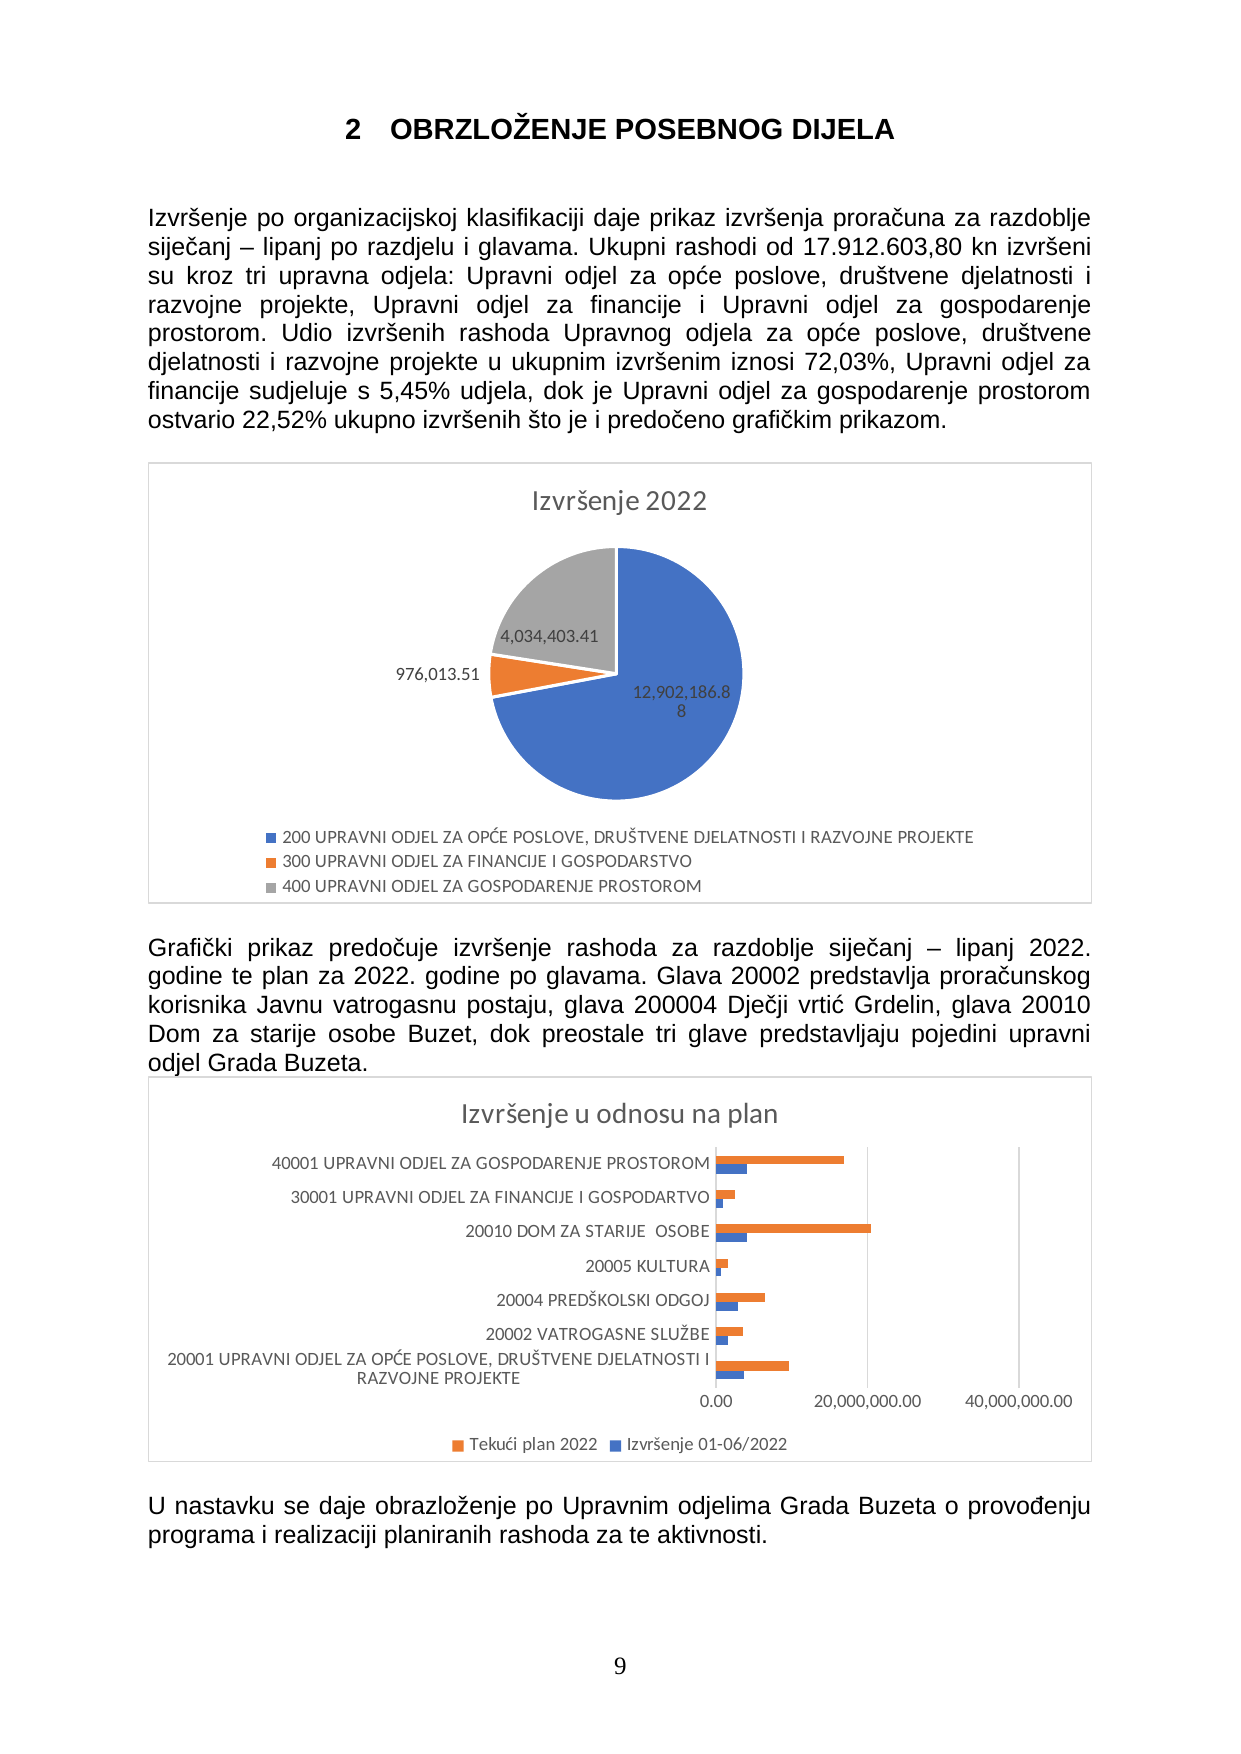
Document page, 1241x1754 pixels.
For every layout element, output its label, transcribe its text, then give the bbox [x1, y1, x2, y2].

text Izvršenje po organizacijskoj klasifikaciji daje prikaz izvršenja proračuna za razdoblje siječanj – lipanj po razdjelu i glavama. Ukupni rashodi od 17.912.603,80 kn izvršeni su kroz tri upravna odjela: Upravni odjel za opće poslove, društvene djelatnosti i razvojne projekte, Upravni odjel za financije i Upravni odjel za gospodarenje prostorom. Udio izvršenih rashoda Upravnog odjela za opće poslove, društvene djelatnosti i razvojne projekte u ukupnim izvršenim iznosi 72,03%, Upravni odjel za financije sudjeluje s 5,45% udjela, dok je Upravni odjel za gospodarenje prostorom ostvario 22,52% ukupno izvršenih što je i predočeno grafičkim prikazom. [148, 203, 1093, 433]
text U nastavku se daje obrazloženje po Upravnim odjelima Grada Buzeta o provođenju programa i realizaciji planiranih rashoda za te aktivnosti. [148, 1491, 1093, 1548]
subtitle OBRZLOŽENJE POSEBNOG DIJELA [148, 112, 1093, 146]
text Grafički prikaz predočuje izvršenje rashoda za razdoblje siječanj – lipanj 2022. godine te plan za 2022. godine po glavama. Glava 20002 predstavlja proračunskog korisnika Javnu vatrogasnu postaju, glava 200004 Dječji vrtić Grdelin, glava 20010 Dom za starije osobe Buzet, dok preostale tri glave predstavljaju pojedini upravni odjel Grada Buzeta. [148, 933, 1093, 1076]
